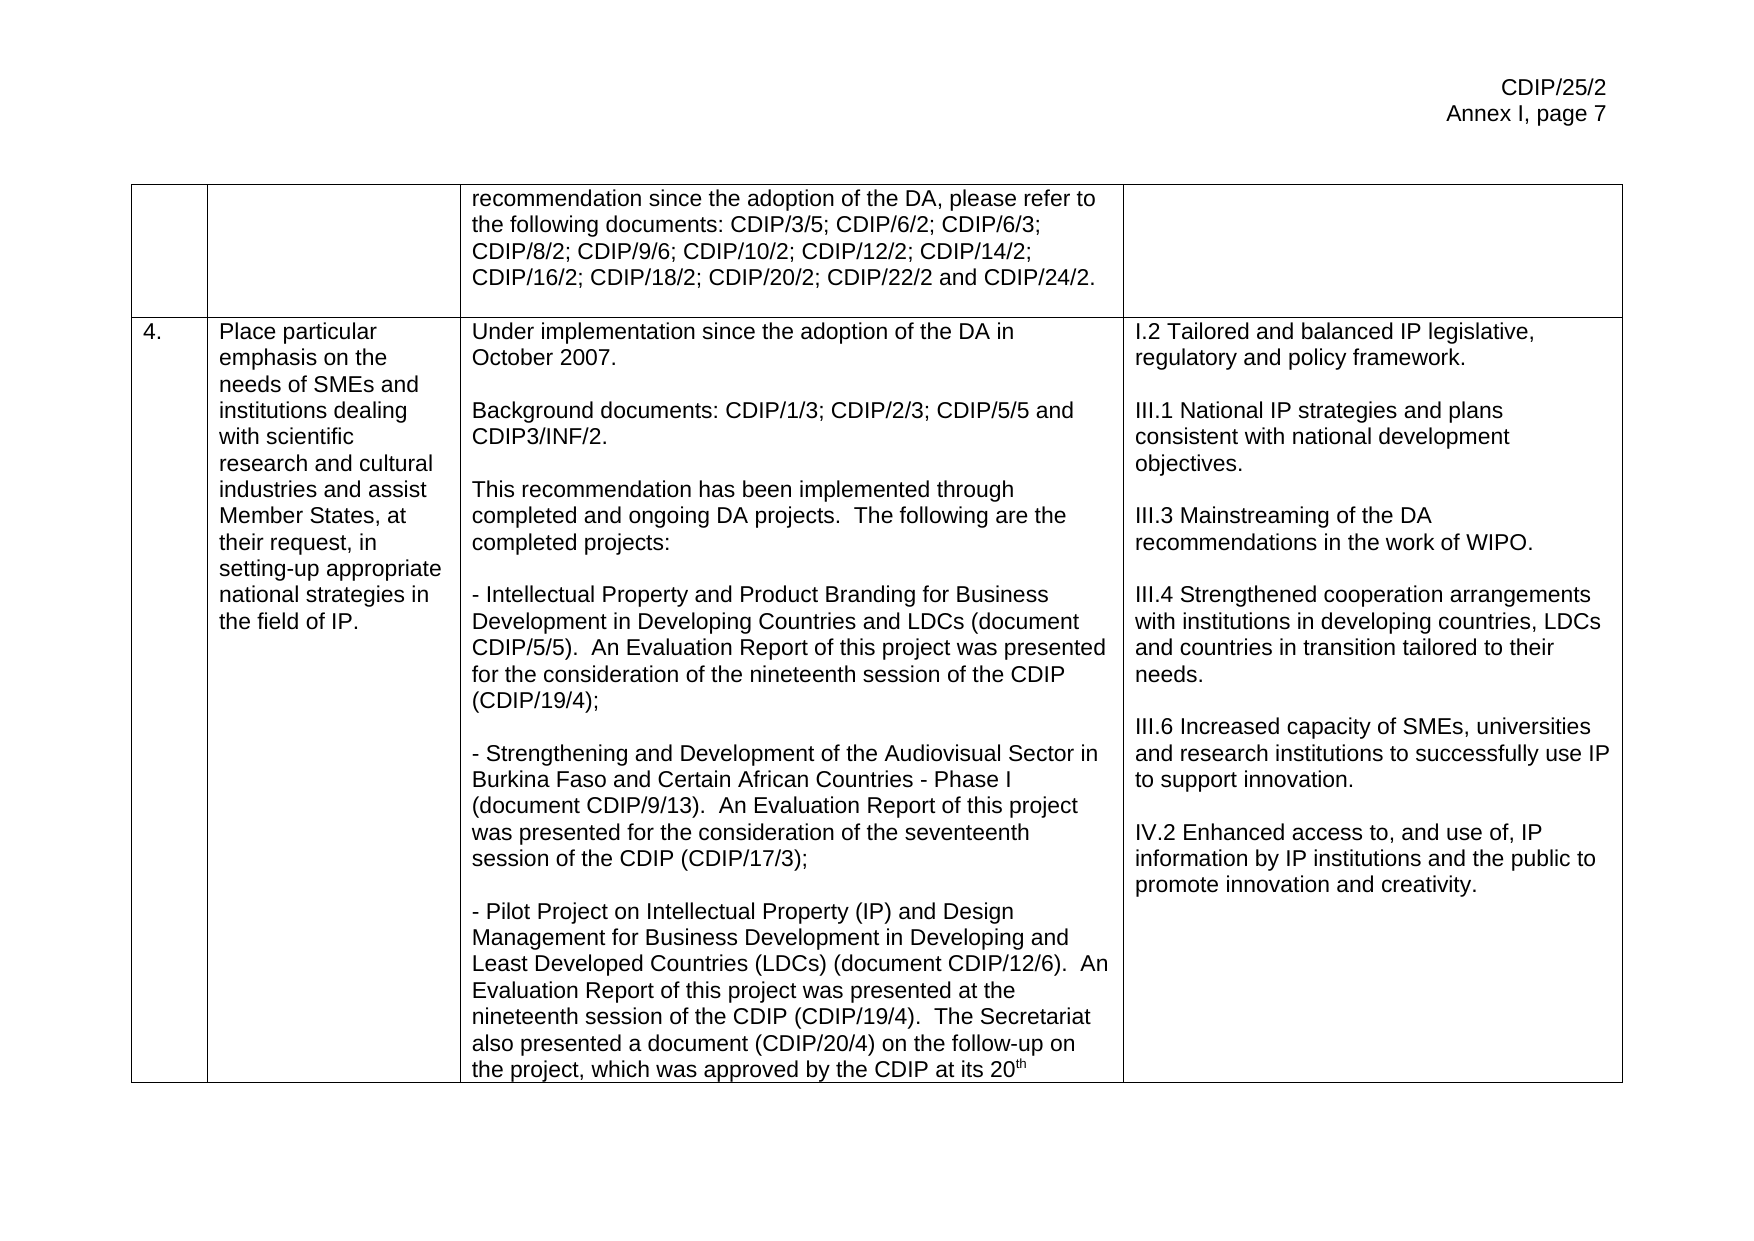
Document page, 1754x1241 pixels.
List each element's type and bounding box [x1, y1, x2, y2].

table_cell [461, 318, 1123, 1082]
table_cell [208, 185, 460, 317]
table_cell [132, 185, 207, 317]
table_cell [1124, 318, 1622, 1082]
table_cell [208, 318, 460, 1082]
table_cell [1124, 185, 1622, 317]
table_cell [461, 185, 1123, 317]
table_cell [132, 318, 207, 1082]
